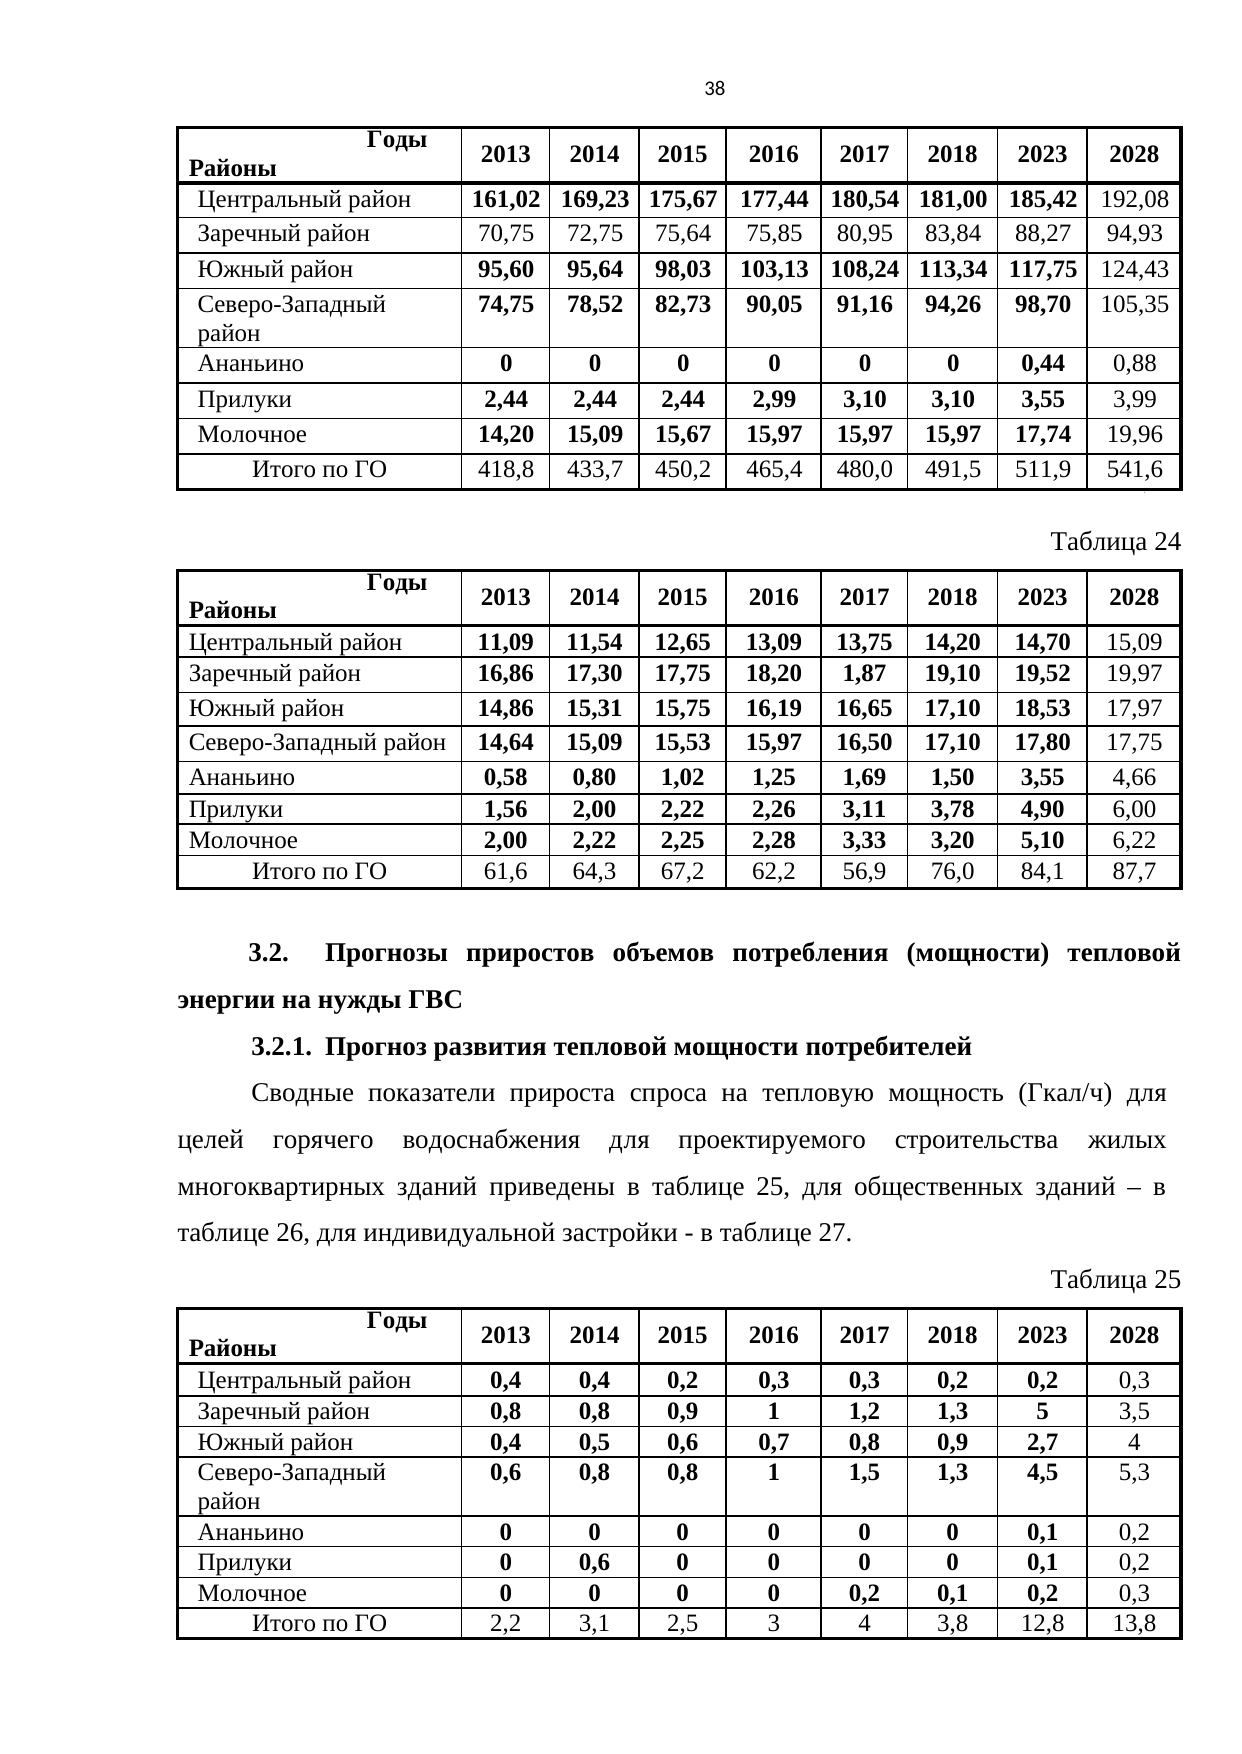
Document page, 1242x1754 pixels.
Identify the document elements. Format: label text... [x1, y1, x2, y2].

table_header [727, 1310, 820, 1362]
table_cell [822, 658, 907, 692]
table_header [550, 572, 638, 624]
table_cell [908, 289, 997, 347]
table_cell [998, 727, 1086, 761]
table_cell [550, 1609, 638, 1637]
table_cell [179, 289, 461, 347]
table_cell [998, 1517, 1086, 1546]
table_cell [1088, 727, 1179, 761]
subtitle Прогноз развития тепловой мощности потребителей [177, 1030, 1181, 1061]
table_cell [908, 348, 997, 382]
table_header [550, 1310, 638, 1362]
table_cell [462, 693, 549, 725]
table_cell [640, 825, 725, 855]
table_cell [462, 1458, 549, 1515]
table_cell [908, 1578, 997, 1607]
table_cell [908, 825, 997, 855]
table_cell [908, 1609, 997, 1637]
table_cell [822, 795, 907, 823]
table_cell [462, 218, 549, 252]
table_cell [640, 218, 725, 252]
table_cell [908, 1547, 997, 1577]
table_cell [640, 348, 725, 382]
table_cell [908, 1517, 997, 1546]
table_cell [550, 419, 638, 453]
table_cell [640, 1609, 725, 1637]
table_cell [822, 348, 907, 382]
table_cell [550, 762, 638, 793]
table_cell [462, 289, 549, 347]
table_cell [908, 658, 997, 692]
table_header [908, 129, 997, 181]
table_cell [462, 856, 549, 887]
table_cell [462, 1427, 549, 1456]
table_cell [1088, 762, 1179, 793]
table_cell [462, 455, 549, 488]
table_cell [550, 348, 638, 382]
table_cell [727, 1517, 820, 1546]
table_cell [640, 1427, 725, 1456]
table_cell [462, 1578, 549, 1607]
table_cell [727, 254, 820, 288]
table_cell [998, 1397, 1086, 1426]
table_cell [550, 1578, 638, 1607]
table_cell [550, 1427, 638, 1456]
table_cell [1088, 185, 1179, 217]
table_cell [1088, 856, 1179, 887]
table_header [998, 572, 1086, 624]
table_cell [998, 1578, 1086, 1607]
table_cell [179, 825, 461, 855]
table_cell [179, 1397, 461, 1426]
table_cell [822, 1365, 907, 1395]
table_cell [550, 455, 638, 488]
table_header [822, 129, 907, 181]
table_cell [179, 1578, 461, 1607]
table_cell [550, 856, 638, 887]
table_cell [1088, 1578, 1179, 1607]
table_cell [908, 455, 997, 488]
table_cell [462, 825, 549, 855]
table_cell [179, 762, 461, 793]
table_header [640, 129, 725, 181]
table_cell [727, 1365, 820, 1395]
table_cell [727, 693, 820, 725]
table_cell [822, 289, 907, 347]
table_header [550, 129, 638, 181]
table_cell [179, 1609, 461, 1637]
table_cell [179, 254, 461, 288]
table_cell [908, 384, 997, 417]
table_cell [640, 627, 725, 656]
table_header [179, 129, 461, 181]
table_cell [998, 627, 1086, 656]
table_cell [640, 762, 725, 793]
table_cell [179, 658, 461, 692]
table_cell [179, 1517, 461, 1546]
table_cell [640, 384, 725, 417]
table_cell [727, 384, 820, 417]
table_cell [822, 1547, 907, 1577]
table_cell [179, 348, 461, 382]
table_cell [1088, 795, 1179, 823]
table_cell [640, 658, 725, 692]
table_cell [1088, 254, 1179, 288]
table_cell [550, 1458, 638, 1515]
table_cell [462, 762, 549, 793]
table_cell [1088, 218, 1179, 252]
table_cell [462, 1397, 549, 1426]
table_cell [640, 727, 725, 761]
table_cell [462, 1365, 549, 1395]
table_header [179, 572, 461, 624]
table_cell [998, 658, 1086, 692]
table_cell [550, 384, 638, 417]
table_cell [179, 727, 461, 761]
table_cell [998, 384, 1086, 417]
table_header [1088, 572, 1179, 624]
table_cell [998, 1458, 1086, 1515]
subtitle Прогнозы приростов объемов потребления (мощности) тепловой энергии на нужды ГВС [177, 936, 1181, 1014]
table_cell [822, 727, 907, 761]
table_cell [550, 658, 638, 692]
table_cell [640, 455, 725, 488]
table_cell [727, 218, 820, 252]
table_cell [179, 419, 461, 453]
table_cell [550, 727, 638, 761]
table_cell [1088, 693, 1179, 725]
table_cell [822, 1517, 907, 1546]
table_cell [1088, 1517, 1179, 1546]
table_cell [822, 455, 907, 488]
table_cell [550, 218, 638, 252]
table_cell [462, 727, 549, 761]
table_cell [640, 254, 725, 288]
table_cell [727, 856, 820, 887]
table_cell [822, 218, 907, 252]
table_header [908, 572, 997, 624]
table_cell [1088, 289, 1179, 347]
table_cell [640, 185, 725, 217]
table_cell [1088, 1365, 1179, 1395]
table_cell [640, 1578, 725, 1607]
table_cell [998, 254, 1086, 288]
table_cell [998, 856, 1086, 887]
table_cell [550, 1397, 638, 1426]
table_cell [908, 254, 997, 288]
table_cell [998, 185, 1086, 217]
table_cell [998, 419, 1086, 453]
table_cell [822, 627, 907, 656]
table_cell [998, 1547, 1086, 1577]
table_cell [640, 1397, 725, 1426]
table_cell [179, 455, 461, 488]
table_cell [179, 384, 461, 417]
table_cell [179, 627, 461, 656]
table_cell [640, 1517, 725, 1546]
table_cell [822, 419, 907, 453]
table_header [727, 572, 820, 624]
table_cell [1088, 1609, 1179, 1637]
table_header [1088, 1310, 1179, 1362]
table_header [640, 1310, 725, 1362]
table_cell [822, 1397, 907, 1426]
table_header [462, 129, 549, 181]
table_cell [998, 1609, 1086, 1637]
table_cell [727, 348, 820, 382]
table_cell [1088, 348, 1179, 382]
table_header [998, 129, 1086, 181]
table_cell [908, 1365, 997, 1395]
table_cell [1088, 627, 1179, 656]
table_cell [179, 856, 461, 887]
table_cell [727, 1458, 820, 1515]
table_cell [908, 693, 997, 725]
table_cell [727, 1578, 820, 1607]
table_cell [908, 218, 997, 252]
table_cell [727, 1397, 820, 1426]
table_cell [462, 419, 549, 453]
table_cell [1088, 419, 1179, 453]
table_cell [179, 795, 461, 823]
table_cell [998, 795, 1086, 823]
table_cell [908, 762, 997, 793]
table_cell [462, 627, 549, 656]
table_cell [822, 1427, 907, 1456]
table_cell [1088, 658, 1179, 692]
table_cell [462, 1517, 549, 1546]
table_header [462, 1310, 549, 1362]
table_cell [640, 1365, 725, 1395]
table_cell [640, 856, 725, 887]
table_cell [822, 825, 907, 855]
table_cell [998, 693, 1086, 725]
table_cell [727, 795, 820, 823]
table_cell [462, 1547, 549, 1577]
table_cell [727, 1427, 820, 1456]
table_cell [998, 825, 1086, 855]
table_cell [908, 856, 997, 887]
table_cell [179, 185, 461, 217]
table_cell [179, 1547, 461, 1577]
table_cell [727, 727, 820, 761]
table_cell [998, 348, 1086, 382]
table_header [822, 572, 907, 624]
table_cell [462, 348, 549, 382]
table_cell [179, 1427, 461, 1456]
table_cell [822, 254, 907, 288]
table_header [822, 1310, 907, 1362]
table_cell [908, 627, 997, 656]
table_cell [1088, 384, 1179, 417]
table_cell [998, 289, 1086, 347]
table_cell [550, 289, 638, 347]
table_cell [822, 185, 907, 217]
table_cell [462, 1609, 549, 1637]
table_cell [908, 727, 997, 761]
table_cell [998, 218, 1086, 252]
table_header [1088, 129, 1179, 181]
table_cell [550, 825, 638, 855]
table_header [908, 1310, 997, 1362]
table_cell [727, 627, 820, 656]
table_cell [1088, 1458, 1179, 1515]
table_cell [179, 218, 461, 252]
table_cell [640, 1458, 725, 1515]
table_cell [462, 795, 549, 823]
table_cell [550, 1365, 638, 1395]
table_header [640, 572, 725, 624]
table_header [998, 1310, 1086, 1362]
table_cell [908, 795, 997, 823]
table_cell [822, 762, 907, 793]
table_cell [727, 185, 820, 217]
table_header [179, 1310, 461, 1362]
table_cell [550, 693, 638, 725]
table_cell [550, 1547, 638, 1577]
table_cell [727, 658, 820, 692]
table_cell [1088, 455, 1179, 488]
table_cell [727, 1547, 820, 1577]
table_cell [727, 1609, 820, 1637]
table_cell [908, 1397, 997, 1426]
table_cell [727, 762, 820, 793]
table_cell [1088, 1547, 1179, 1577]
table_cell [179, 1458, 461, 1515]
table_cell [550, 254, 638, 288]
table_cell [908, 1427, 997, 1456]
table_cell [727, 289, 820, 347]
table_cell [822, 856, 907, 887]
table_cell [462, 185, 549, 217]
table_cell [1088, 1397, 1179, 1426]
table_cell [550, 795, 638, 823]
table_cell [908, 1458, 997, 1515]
text Таблица 24 [399, 525, 1181, 556]
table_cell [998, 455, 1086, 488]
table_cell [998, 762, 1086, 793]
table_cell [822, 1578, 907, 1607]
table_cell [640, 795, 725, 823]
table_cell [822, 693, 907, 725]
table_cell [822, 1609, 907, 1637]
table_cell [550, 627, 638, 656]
text Таблица 25 [177, 1263, 1181, 1294]
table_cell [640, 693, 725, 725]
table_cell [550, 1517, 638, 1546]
list Сводные показатели прироста спроса на тепловую мощность (Гкал/ч) для целей горячего водоснабжения для проектируемого строительства жилых многоквартирных зданий приведены в таблице 25, для общественных зданий – в таблице 26, для индивидуальной застройки - в таблице 27. [177, 1076, 1167, 1248]
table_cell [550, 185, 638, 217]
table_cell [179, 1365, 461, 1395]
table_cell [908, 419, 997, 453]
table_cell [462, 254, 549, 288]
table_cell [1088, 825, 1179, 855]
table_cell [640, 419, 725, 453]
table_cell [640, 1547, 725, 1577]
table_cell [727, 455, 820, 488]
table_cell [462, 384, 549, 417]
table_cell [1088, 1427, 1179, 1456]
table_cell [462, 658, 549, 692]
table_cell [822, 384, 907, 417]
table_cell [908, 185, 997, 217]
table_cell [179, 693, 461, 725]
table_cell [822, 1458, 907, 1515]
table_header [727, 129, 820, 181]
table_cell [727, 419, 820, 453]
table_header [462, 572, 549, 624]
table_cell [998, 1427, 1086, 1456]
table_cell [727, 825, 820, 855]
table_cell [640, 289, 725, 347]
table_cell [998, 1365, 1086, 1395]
